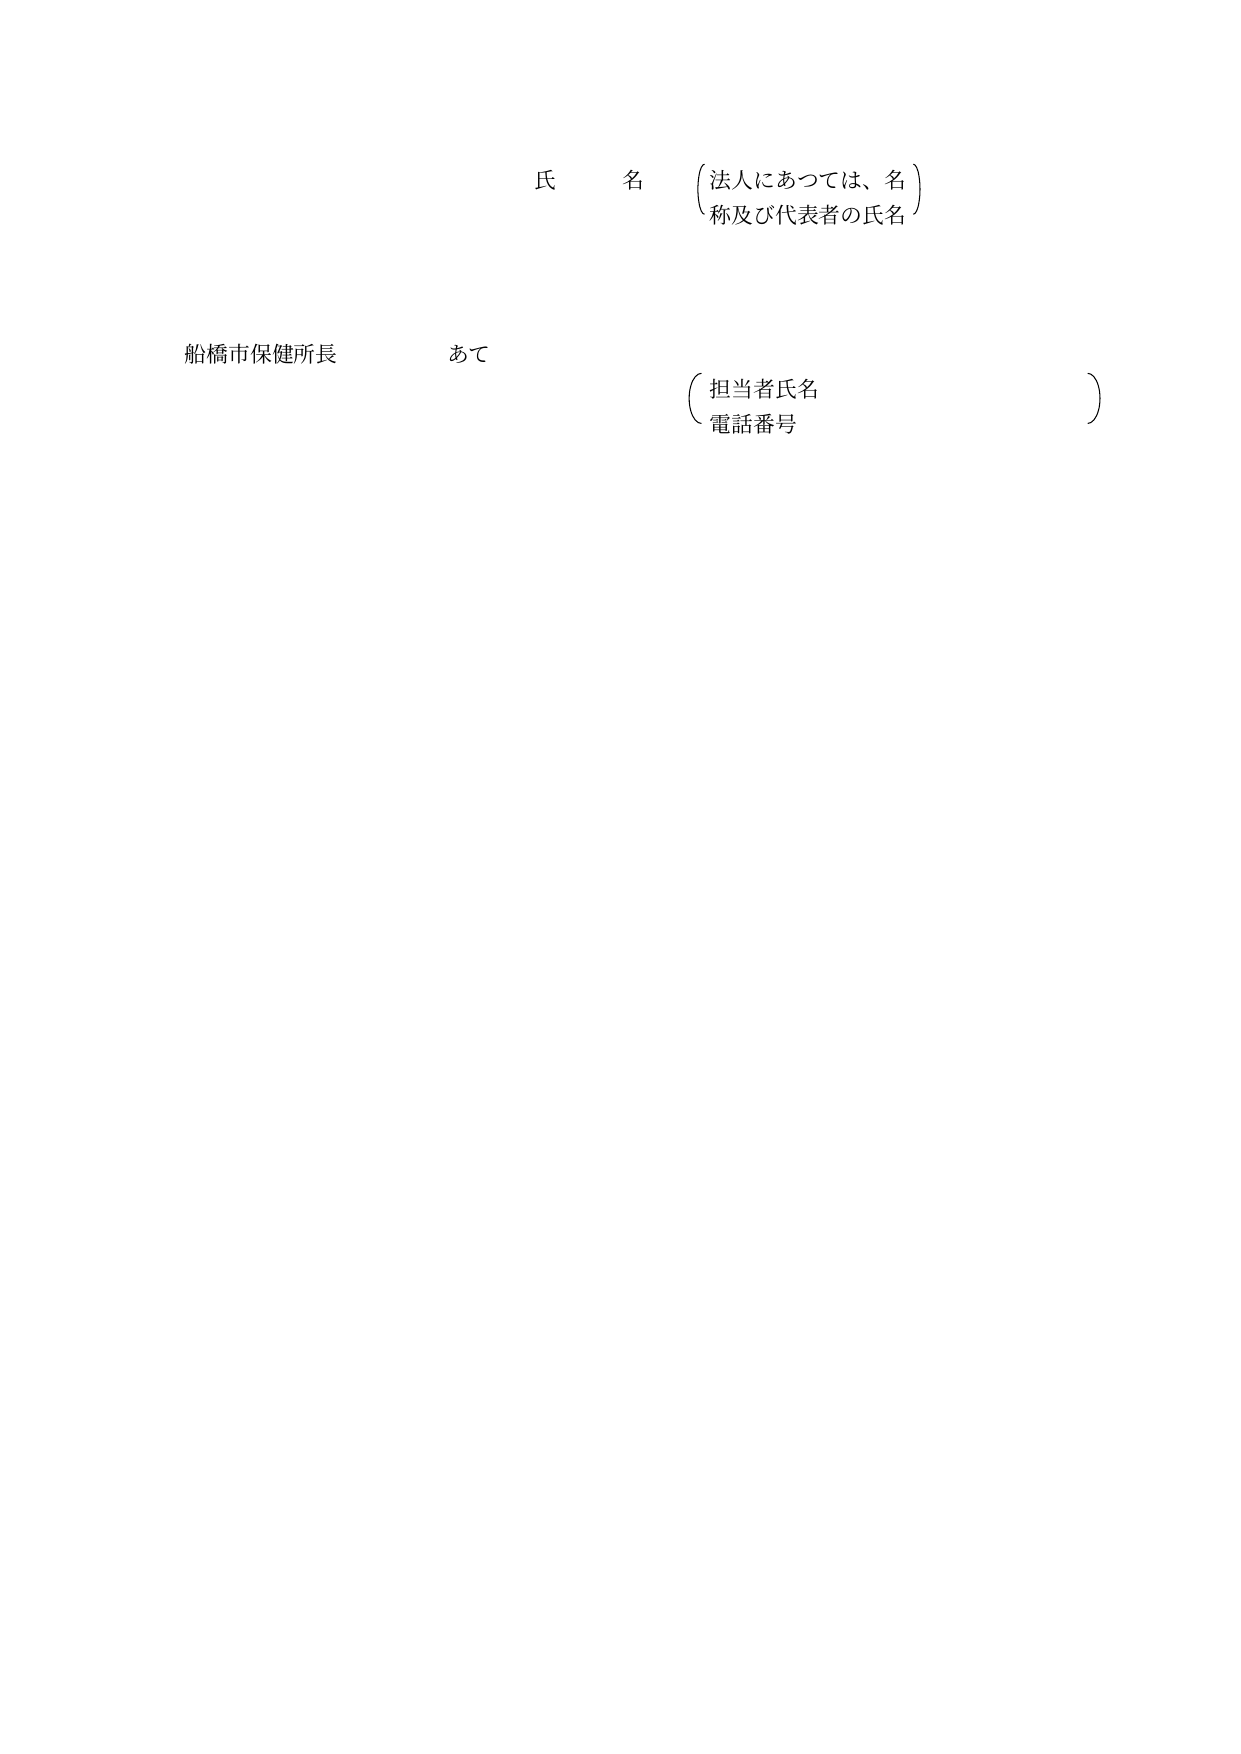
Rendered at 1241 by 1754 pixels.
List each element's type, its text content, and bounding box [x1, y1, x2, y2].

text 氏 名 法人にあつては、名 [75, 162, 1165, 196]
text 電話番号 [75, 406, 1165, 441]
text 称及び代表者の氏名 [75, 196, 1165, 231]
text 船橋市保健所長 あて [75, 336, 1165, 371]
text 担当者氏名 [75, 371, 1165, 406]
